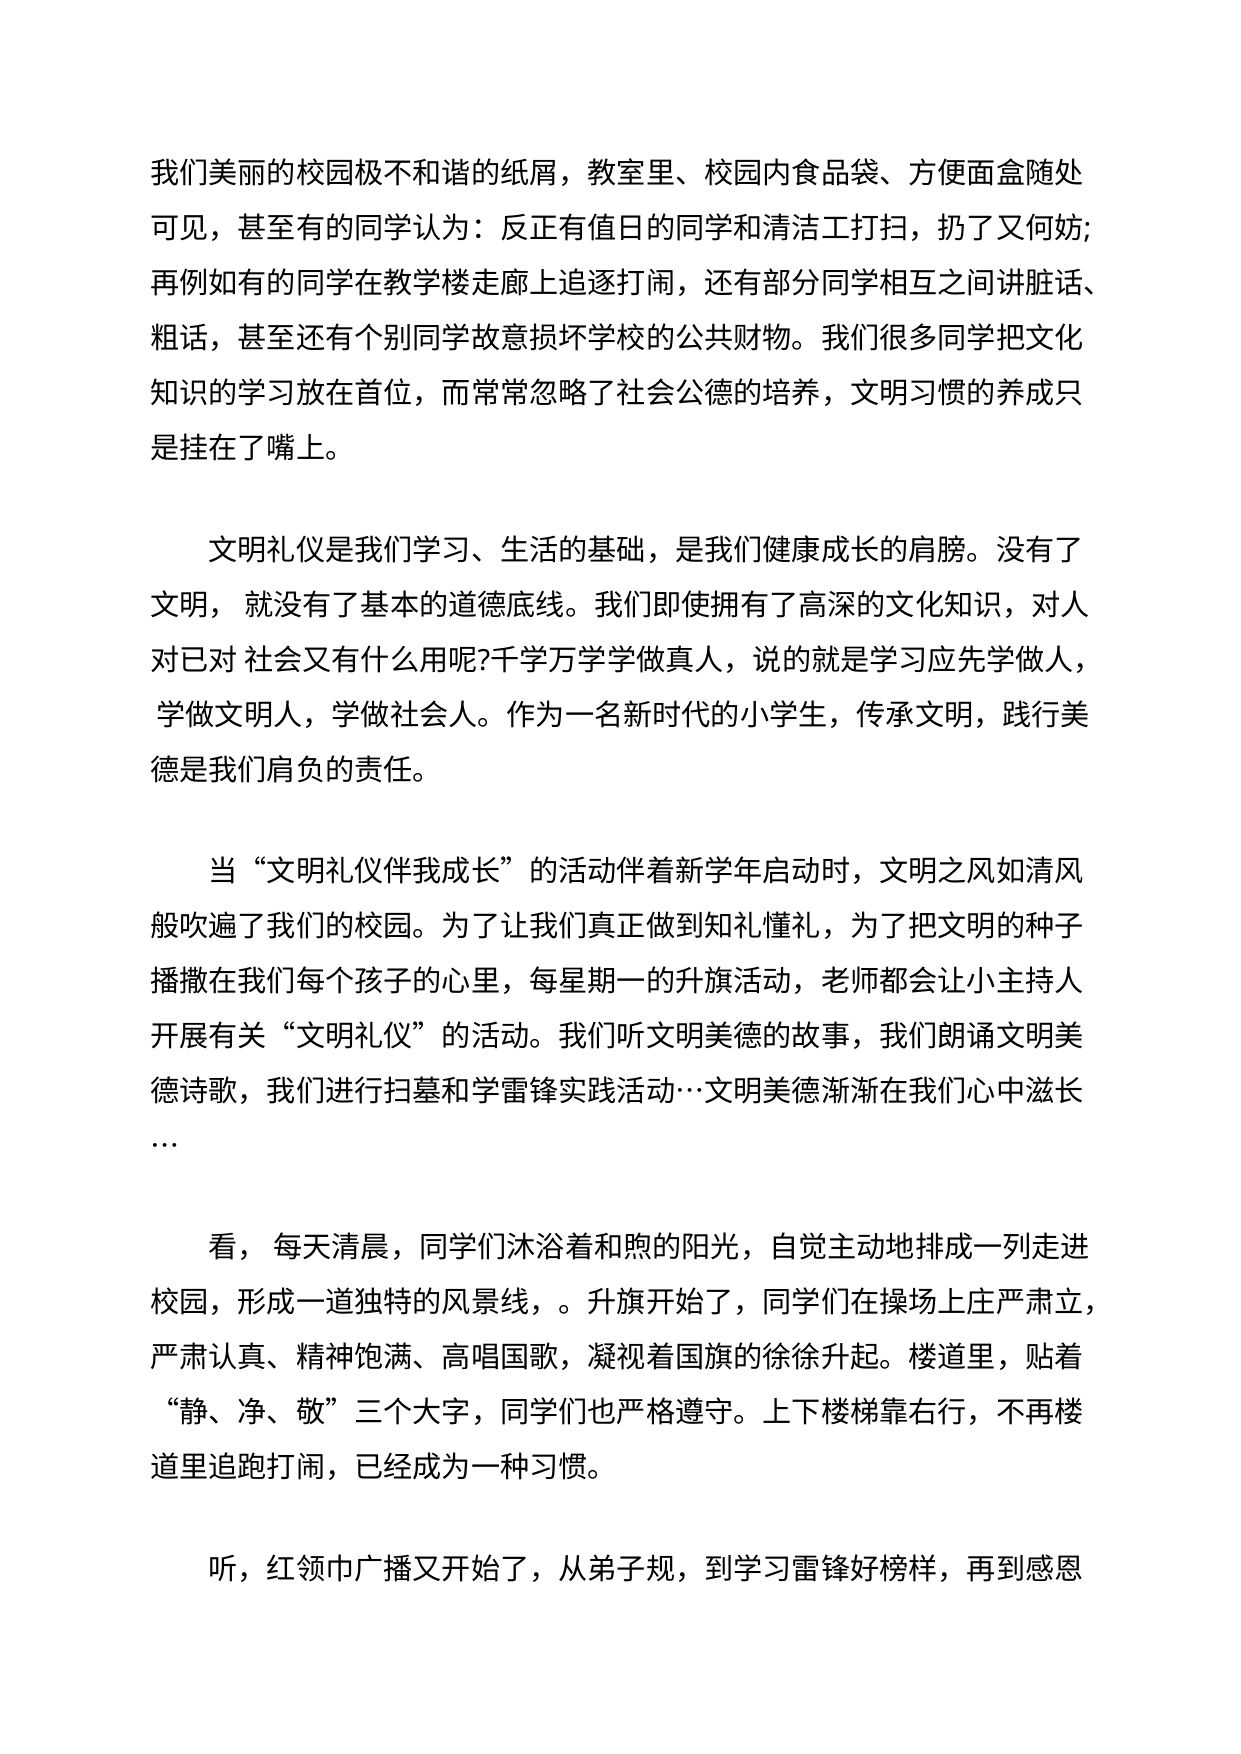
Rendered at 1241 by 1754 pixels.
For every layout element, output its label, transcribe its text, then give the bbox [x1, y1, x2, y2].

text 看， 每天清晨，同学们沐浴着和煦的阳光，自觉主动地排成一列走进校园，形成一道独特的风景线，。升旗开始了，同学们在操场上庄严肃立，严肃认真、精神饱满、高唱国歌，凝视着国旗的徐徐升起。楼道里，贴着“静、净、敬”三个大字，同学们也严格遵守。上下楼梯靠右行，不再楼道里追跑打闹，已经成为一种习惯。 [150, 1224, 1090, 1486]
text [150, 150, 1090, 467]
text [150, 1545, 1090, 1588]
text 当“文明礼仪伴我成长”的活动伴着新学年启动时，文明之风如清风般吹遍了我们的校园。为了让我们真正做到知礼懂礼，为了把文明的种子播撒在我们每个孩子的心里，每星期一的升旗活动，老师都会让小主持人开展有关“文明礼仪”的活动。我们听文明美德的故事，我们朗诵文明美德诗歌，我们进行扫墓和学雷锋实践活动…文明美德渐渐在我们心中滋长… [150, 848, 1090, 1164]
text 文明礼仪是我们学习、生活的基础，是我们健康成长的肩膀。没有了文明， 就没有了基本的道德底线。我们即使拥有了高深的文化知识，对人对已对 社会又有什么用呢?千学万学学做真人，说的就是学习应先学做人， 学做文明人，学做社会人。作为一名新时代的小学生，传承文明，践行美德是我们肩负的责任。 [150, 526, 1090, 788]
